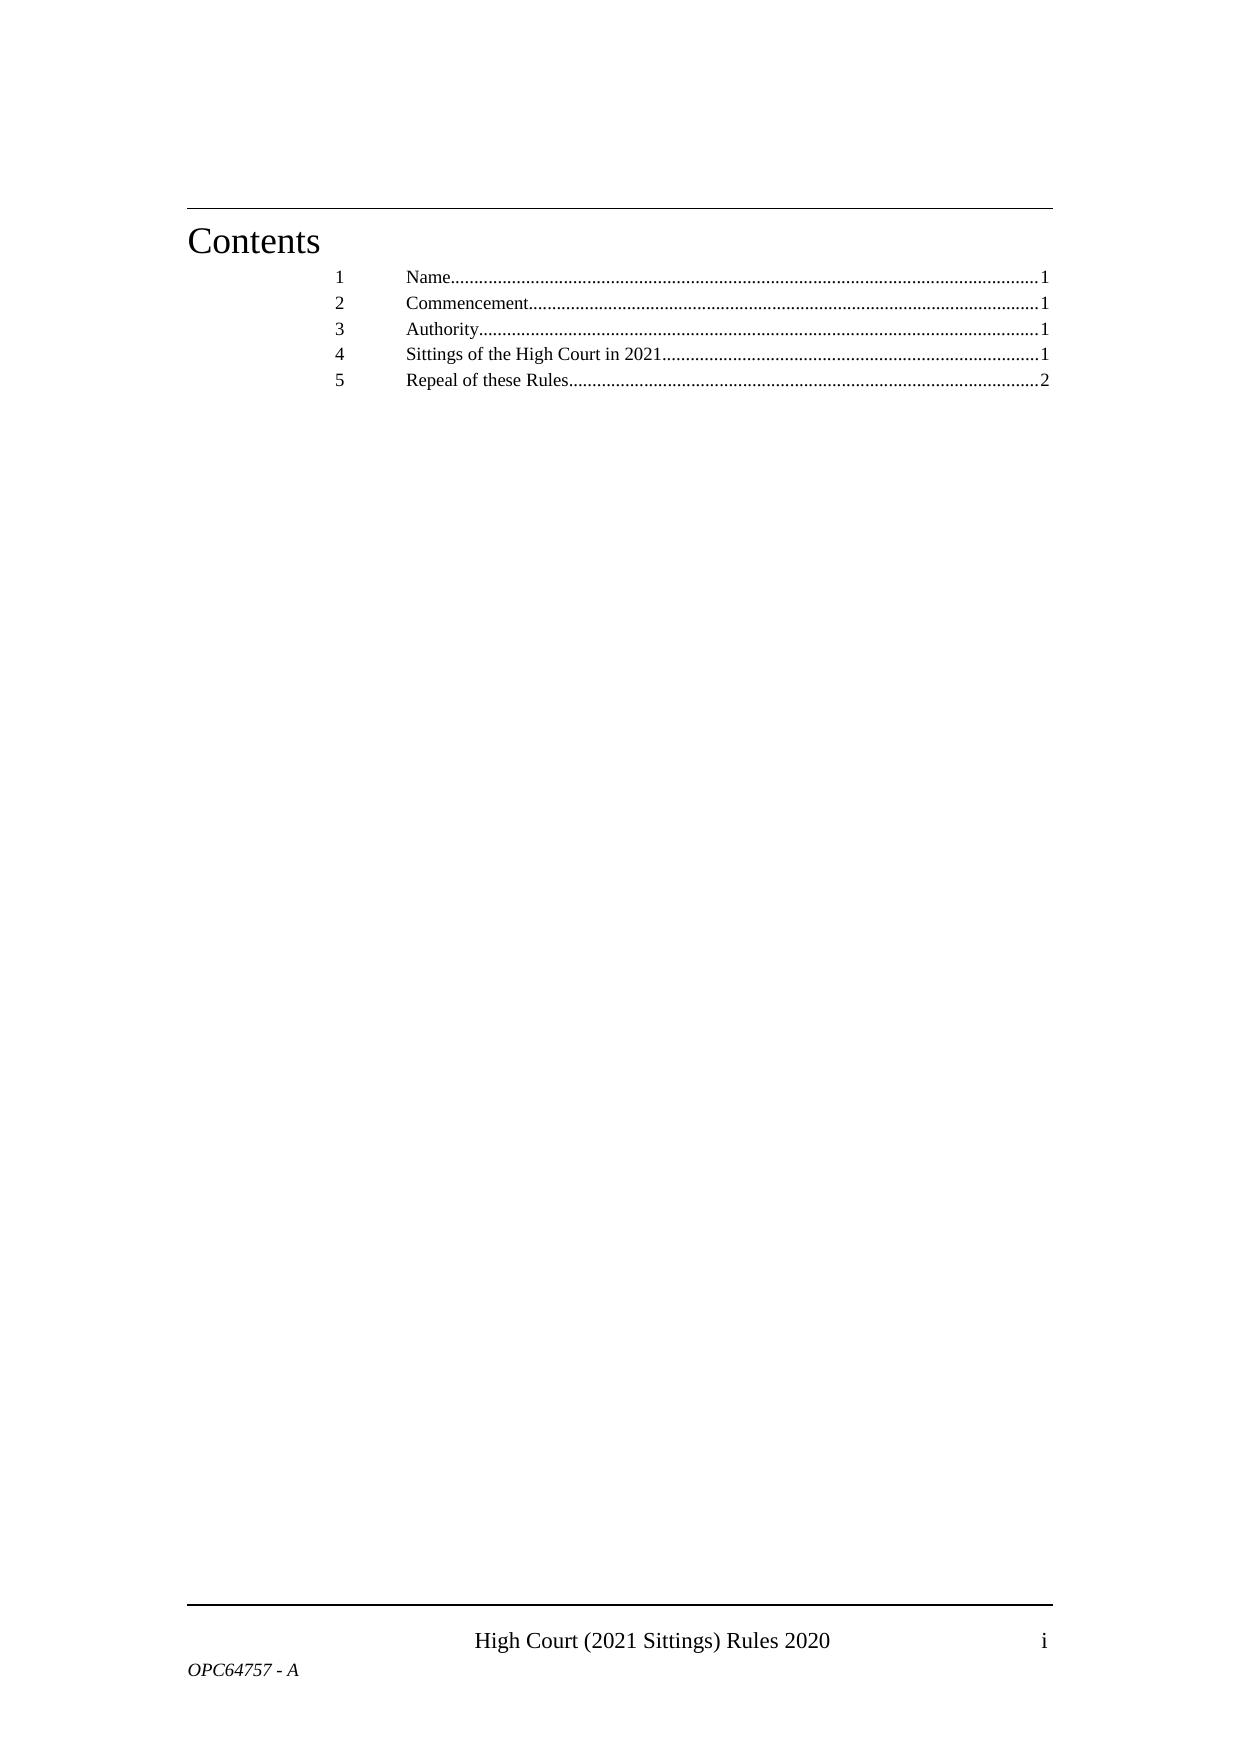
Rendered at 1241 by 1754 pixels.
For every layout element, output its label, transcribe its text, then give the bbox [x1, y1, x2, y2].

text 5 Repeal of these Rules 2 [335, 369, 994, 390]
text 3 Authority 1 [335, 317, 994, 339]
text 1 Name 1 [335, 266, 994, 287]
text Contents [187, 219, 1053, 262]
text 4 Sittings of the High Court in 2021 1 [335, 343, 994, 365]
text 2 Commencement 1 [335, 292, 994, 313]
